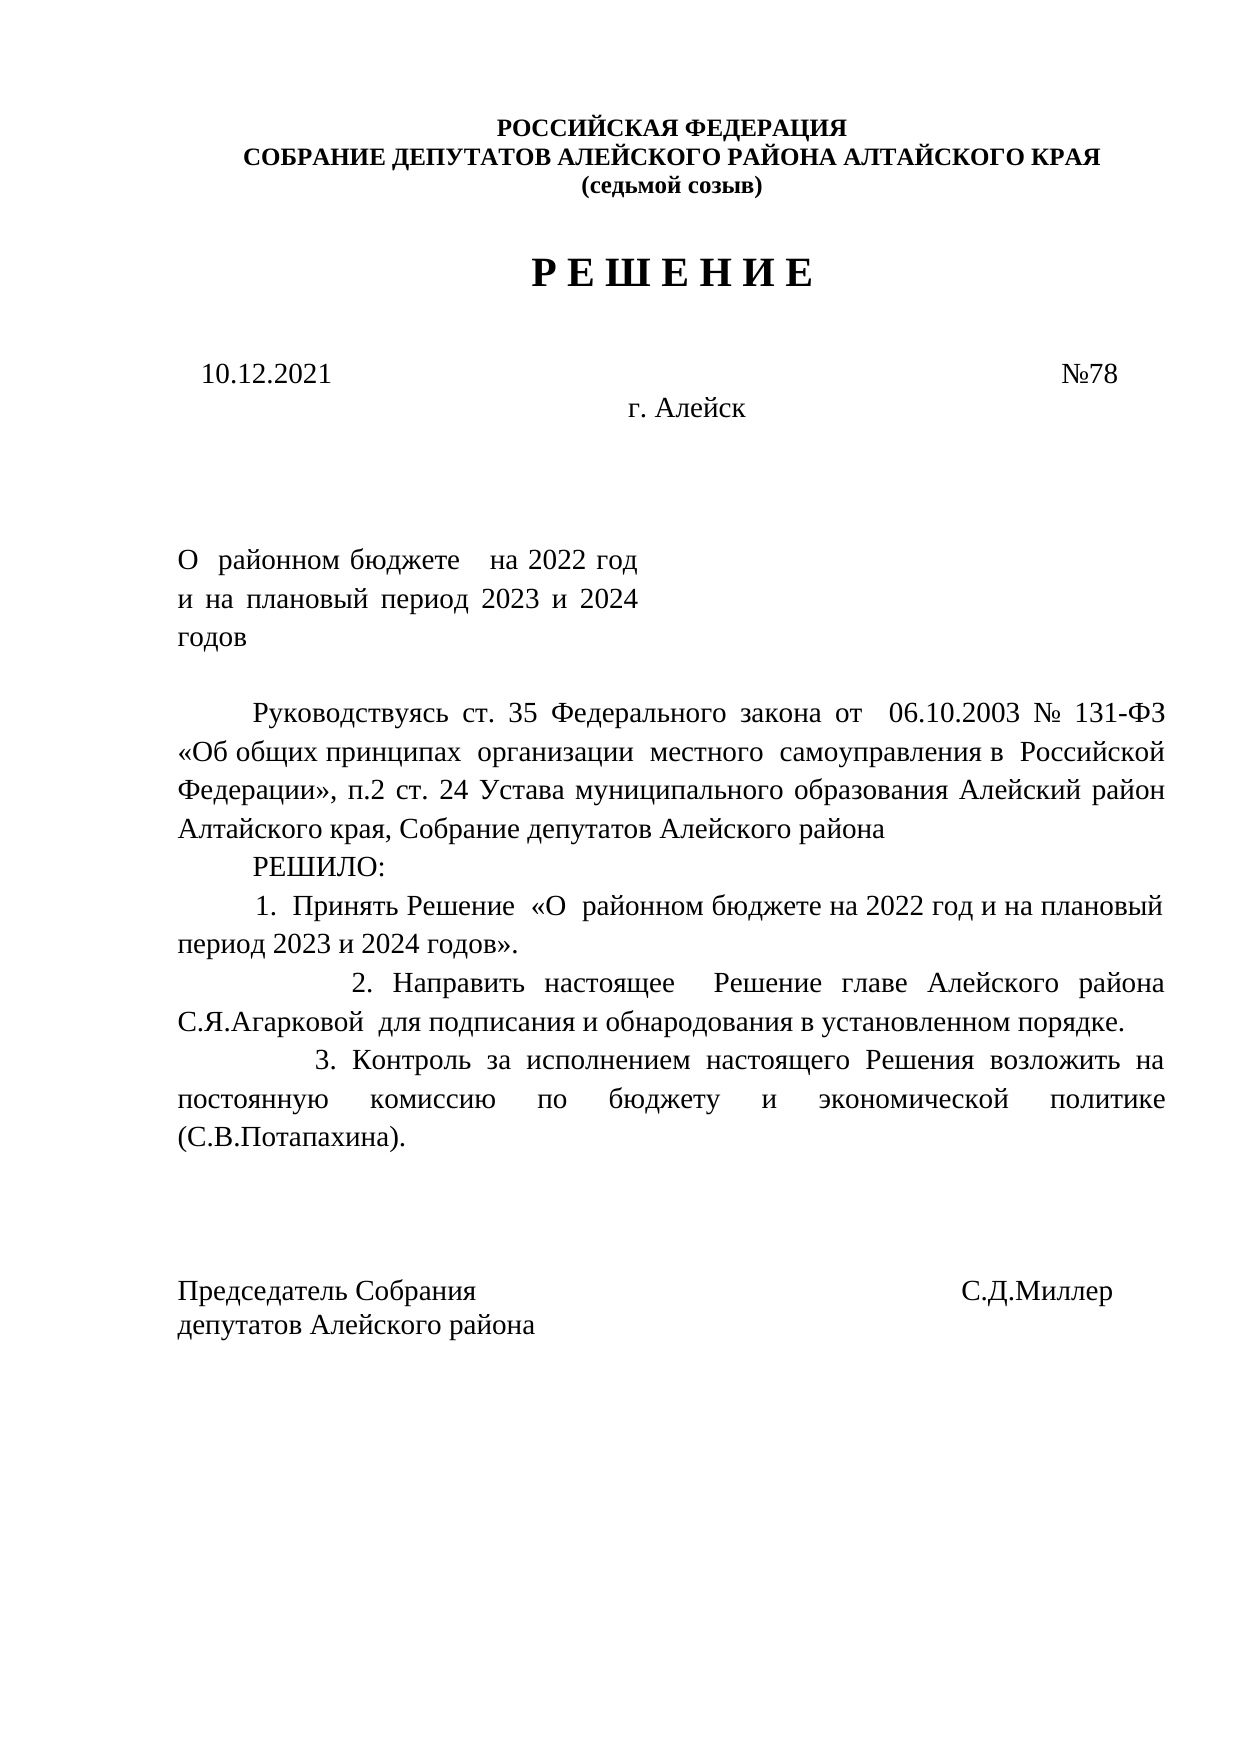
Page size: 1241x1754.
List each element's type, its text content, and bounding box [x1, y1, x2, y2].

text Руководствуясь ст. 35 Федерального закона от 06.10.2003 № 131-ФЗ «Об общих принципах организации местного самоуправления в Российской Федерации», п.2 ст. 24 Устава муниципального образования Алейский район Алтайского края, Собрание депутатов Алейского района [177, 695, 1167, 844]
table_header Председатель Собрания депутатов Алейского района [166, 1274, 673, 1341]
table_header О районном бюджете на 2022 год и на плановый период 2023 и 2024 годов [166, 543, 650, 657]
text РОССИЙСКАЯ ФЕДЕРАЦИЯ [177, 113, 1167, 142]
text 1. Принять Решение «О районном бюджете на 2022 год и на плановый период 2023 и 2024 годов». [177, 888, 1167, 960]
text 10.12.2021 №78 [201, 357, 1196, 390]
text (седьмой созыв) [177, 170, 1167, 199]
text 2. Направить настоящее Решение главе Алейского района С.Я.Агарковой для подписания и обнародования в установленном порядке. [177, 965, 1167, 1037]
text г. Алейск [177, 390, 1196, 424]
text 3. Контроль за исполнением настоящего Решения возложить на постоянную комиссию по бюджету и экономической политике (С.В.Потапахина). [177, 1042, 1167, 1153]
text Р Е Ш Е Н И Е [177, 247, 1167, 295]
table_header С.Д.Миллер [673, 1274, 1178, 1341]
text СОБРАНИЕ ДЕПУТАТОВ АЛЕЙСКОГО РАЙОНА АЛТАЙСКОГО КРАЯ [177, 142, 1167, 170]
text РЕШИЛО: [177, 849, 1167, 883]
